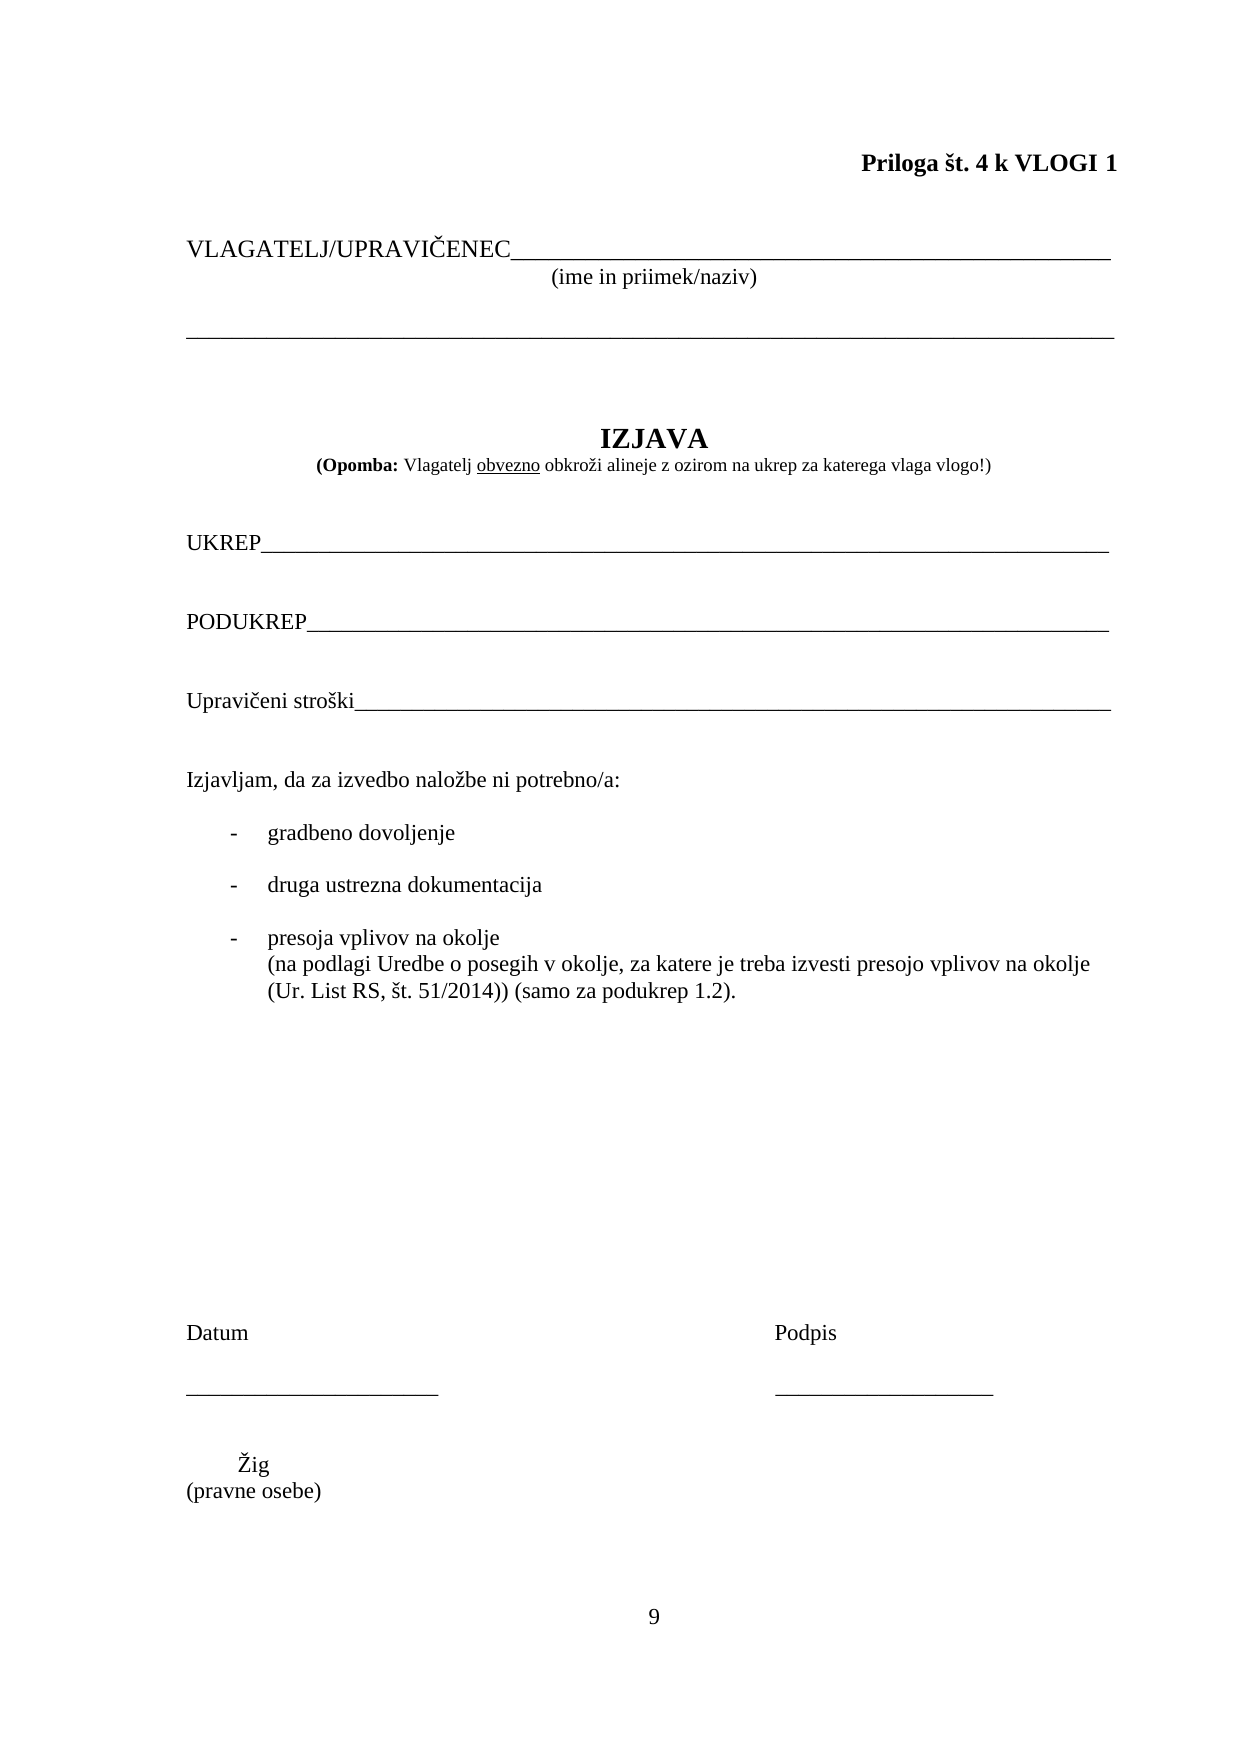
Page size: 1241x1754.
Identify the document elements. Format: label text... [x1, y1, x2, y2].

text (Opomba: Vlagatelj obvezno obkroži alineje z ozirom na ukrep za katerega vlaga vlogo!) [186, 454, 1122, 476]
text (pravne osebe) [186, 1477, 1122, 1504]
list gradbeno dovoljenje [230, 818, 1122, 845]
text PODUKREP______________________________________________________________________ [186, 608, 1122, 634]
text UKREP__________________________________________________________________________ [186, 529, 1122, 555]
text Priloga št. 4 k VLOGI 1 [186, 148, 1122, 176]
text IZJAVA [186, 421, 1122, 454]
text ______________________ ___________________ [186, 1372, 1122, 1398]
text VLAGATELJ/UPRAVIČENEC________________________________________________ [186, 234, 1122, 263]
list presoja vplivov na okolje [230, 924, 1122, 950]
list druga ustrezna dokumentacija [230, 871, 1122, 898]
text Upravičeni stroški__________________________________________________________________ [186, 687, 1122, 713]
text Žig [186, 1451, 1122, 1477]
text Izjavljam, da za izvedbo naložbe ni potrebno/a: [186, 766, 1122, 792]
text _________________________________________________________________________________ [186, 315, 1122, 342]
text Datum Podpis [186, 1319, 1122, 1346]
text (ime in priimek/naziv) [186, 263, 1122, 289]
text (na podlagi Uredbe o posegih v okolje, za katere je treba izvesti presojo vplivov na okolje (Ur. List RS, št. 51/2014)) (samo za podukrep 1.2). [267, 950, 1122, 1003]
